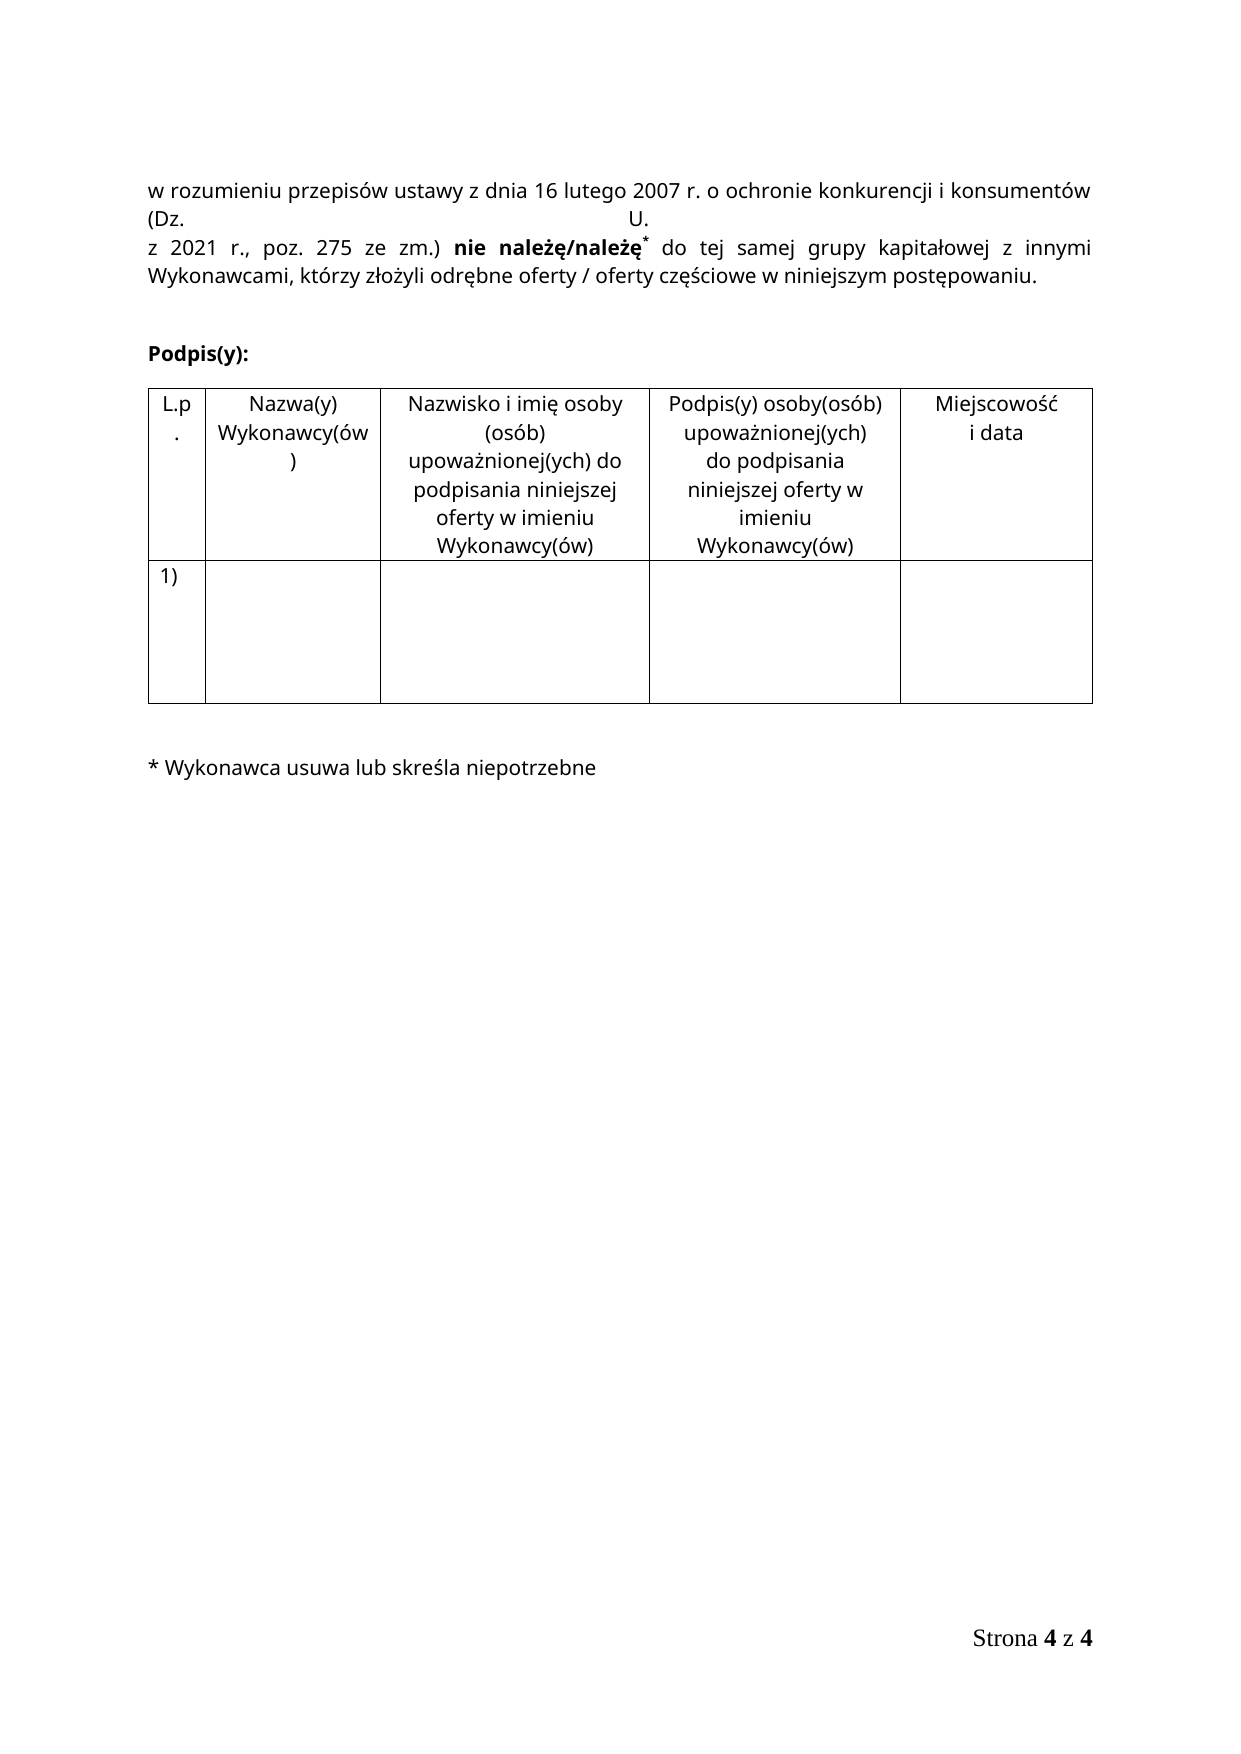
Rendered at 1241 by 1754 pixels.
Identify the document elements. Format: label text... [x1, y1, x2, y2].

text * Wykonawca usuwa lub skreśla niepotrzebne [148, 753, 1093, 782]
text w rozumieniu przepisów ustawy z dnia 16 lutego 2007 r. o ochronie konkurencji i konsumentów (Dz. U. z 2021 r., poz. 275 ze zm.) nie należę/należę* do tej samej grupy kapitałowej z innymi Wykonawcami, którzy złożyli odrębne oferty / oferty częściowe w niniejszym postępowaniu. [148, 176, 1093, 290]
table_cell [381, 561, 649, 703]
table_header L.p. [149, 389, 205, 560]
table_cell [901, 561, 1092, 703]
table_header Miejscowość i data [901, 389, 1092, 560]
table_cell [206, 561, 380, 703]
table_header Podpis(y) osoby(osób) upoważnionej(ych) do podpisania niniejszej oferty w imieniu Wykonawcy(ów) [650, 389, 900, 560]
text Podpis(y): [148, 339, 1093, 367]
table_cell [650, 561, 900, 703]
table_cell 1) [149, 561, 205, 703]
table_header Nazwisko i imię osoby (osób) upoważnionej(ych) do podpisania niniejszej oferty w imieniu Wykonawcy(ów) [381, 389, 649, 560]
table_header Nazwa(y) Wykonawcy(ów) [206, 389, 380, 560]
